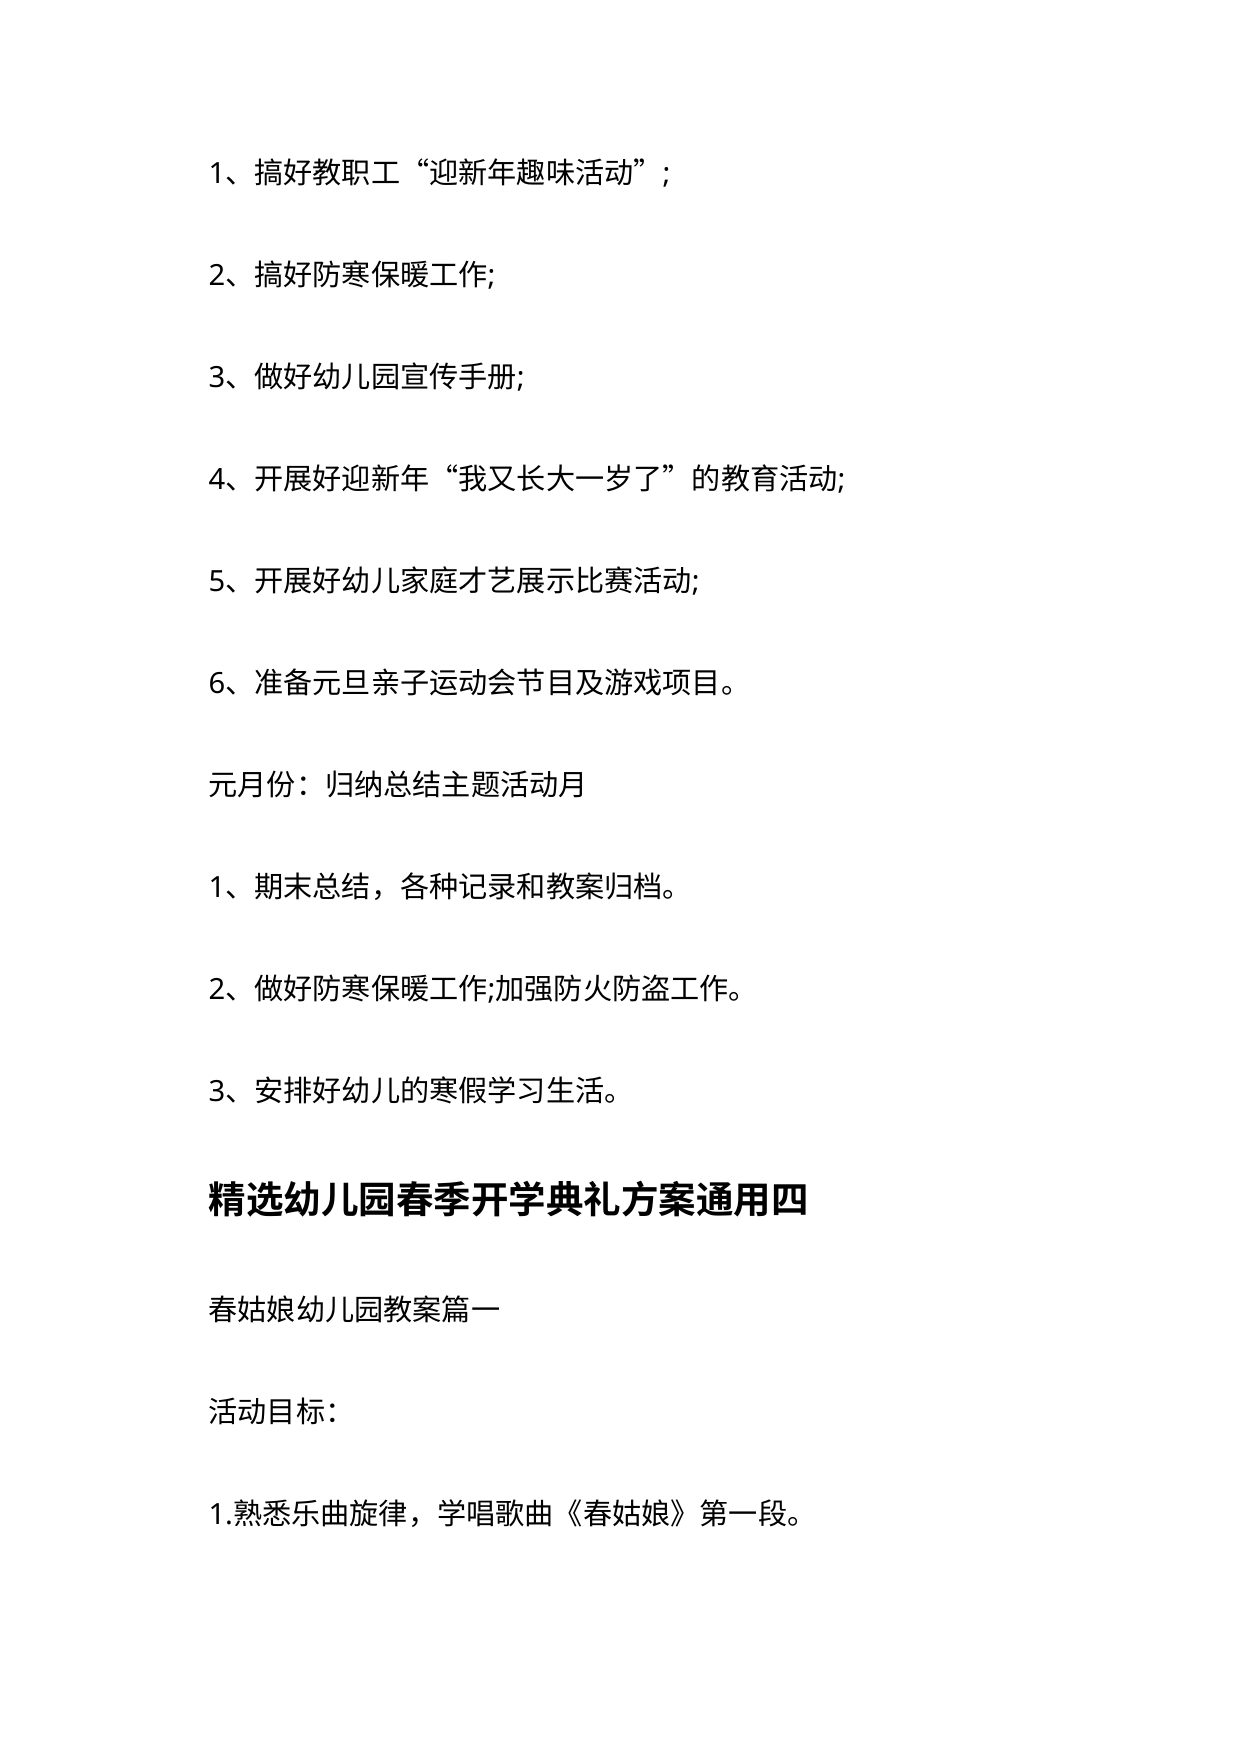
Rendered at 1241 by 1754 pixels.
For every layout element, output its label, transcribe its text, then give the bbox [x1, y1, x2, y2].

text 2、搞好防寒保暖工作; [150, 252, 1090, 294]
text 2、做好防寒保暖工作;加强防火防盗工作。 [150, 966, 1090, 1008]
text 3、做好幼儿园宣传手册; [150, 354, 1090, 396]
text 5、开展好幼儿家庭才艺展示比赛活动; [150, 558, 1090, 600]
text 精选幼儿园春季开学典礼方案通用四 [150, 1169, 1090, 1224]
text 春姑娘幼儿园教案篇一 [150, 1287, 1090, 1329]
text 1、期末总结，各种记录和教案归档。 [150, 864, 1090, 906]
text 1、搞好教职工“迎新年趣味活动”; [150, 150, 1090, 192]
text 1.熟悉乐曲旋律，学唱歌曲《春姑娘》第一段。 [150, 1491, 1090, 1533]
text 元月份：归纳总结主题活动月 [150, 762, 1090, 804]
text 4、开展好迎新年“我又长大一岁了”的教育活动; [150, 456, 1090, 498]
text 3、安排好幼儿的寒假学习生活。 [150, 1068, 1090, 1110]
text 6、准备元旦亲子运动会节目及游戏项目。 [150, 660, 1090, 702]
text 活动目标： [150, 1389, 1090, 1431]
